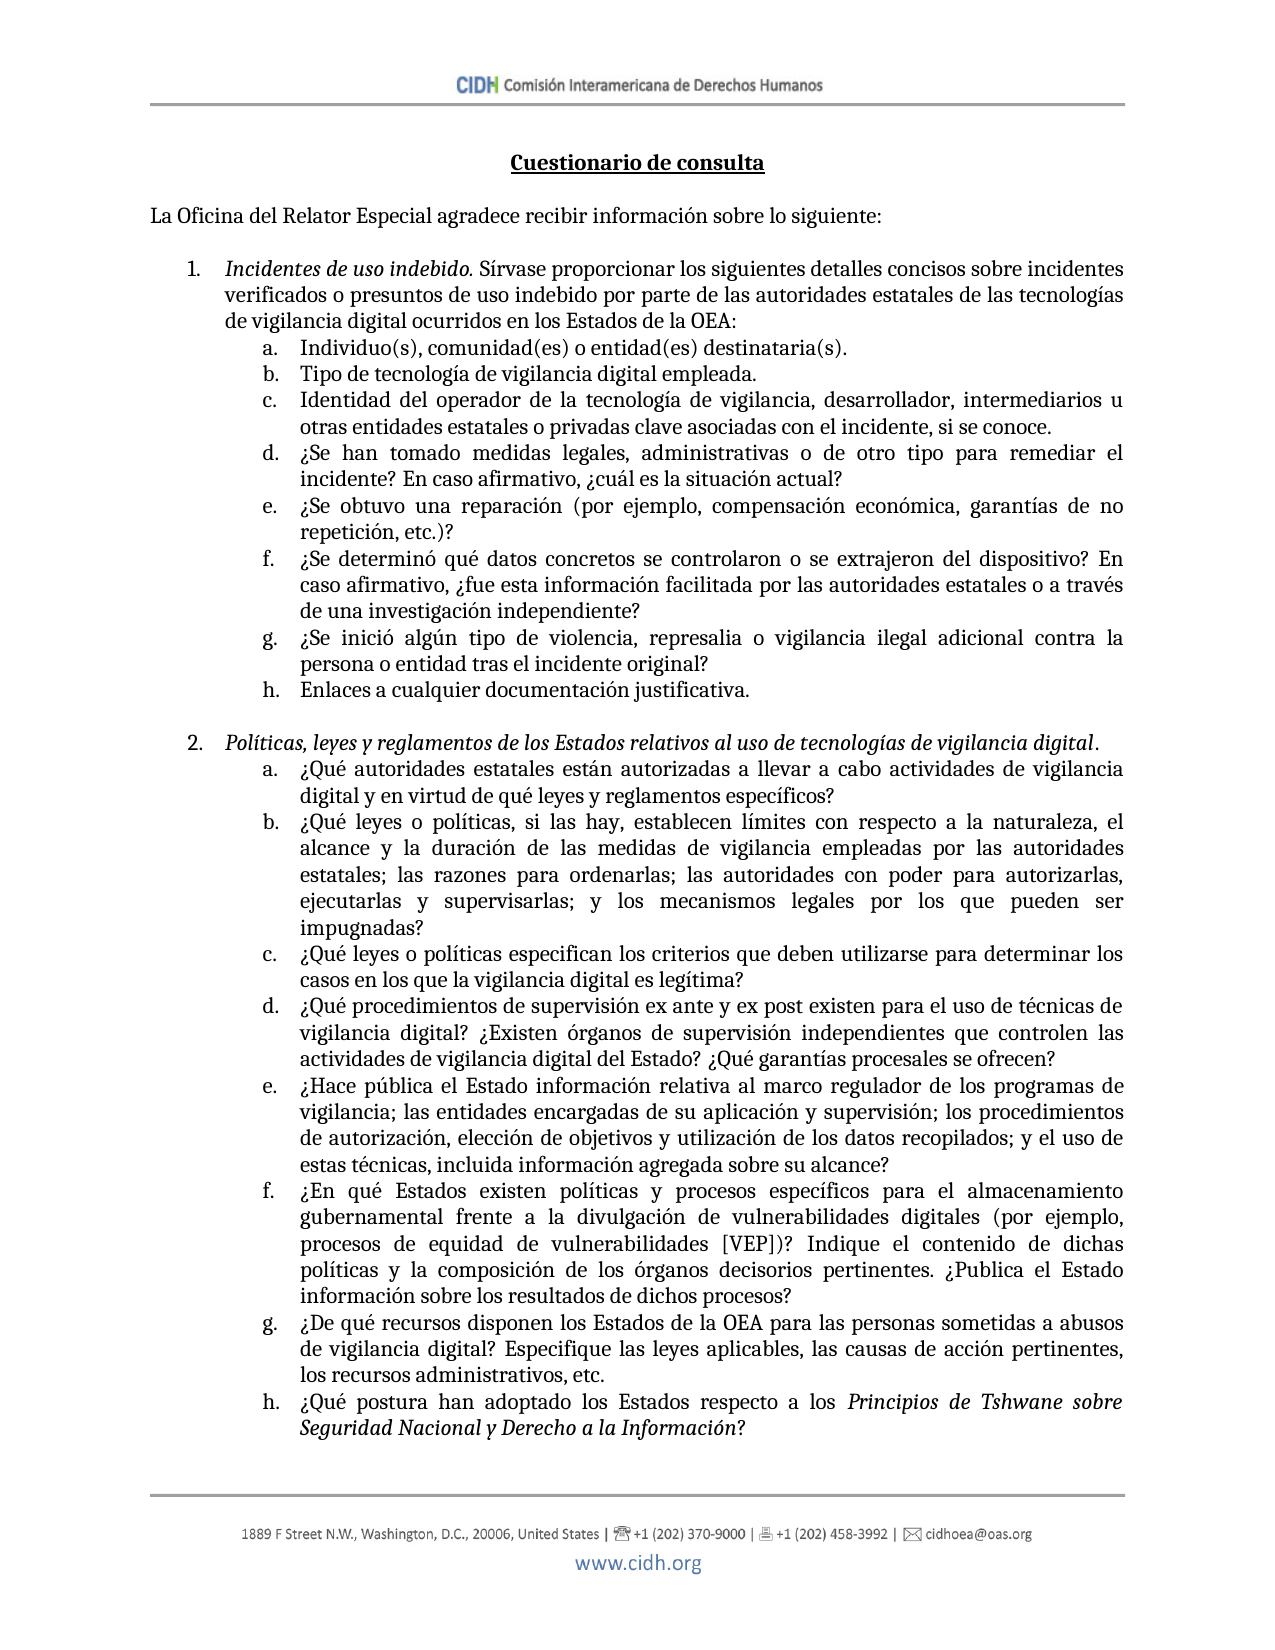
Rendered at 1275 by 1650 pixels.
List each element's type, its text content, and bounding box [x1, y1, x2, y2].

list Identidad del operador de la tecnología de vigilancia, desarrollador, intermediarios u otras entidades estatales o privadas clave asociadas con el incidente, si se conoce. [262, 387, 1125, 440]
list Tipo de tecnología de vigilancia digital empleada. [262, 361, 1125, 387]
list ¿Qué procedimientos de supervisión ex ante y ex post existen para el uso de técnicas de vigilancia digital? ¿Existen órganos de supervisión independientes que controlen las actividades de vigilancia digital del Estado? ¿Qué garantías procesales se ofrecen? [262, 993, 1125, 1072]
text Cuestionario de consulta [150, 150, 1125, 176]
picture [218, 1521, 1058, 1575]
picture [450, 75, 826, 96]
list ¿En qué Estados existen políticas y procesos específicos para el almacenamiento gubernamental frente a la divulgación de vulnerabilidades digitales (por ejemplo, procesos de equidad de vulnerabilidades [VEP])? Indique el contenido de dichas políticas y la composición de los órganos decisorios pertinentes. ¿Publica el Estado información sobre los resultados de dichos procesos? [262, 1178, 1125, 1309]
list ¿Qué leyes o políticas, si las hay, establecen límites con respecto a la naturaleza, el alcance y la duración de las medidas de vigilancia empleadas por las autoridades estatales; las razones para ordenarlas; las autoridades con poder para autorizarlas, ejecutarlas y supervisarlas; y los mecanismos legales por los que pueden ser impugnadas? [262, 809, 1125, 941]
list ¿Qué postura han adoptado los Estados respecto a los Principios de Tshwane sobre Seguridad Nacional y Derecho a la Información? [262, 1389, 1125, 1441]
list Políticas, leyes y reglamentos de los Estados relativos al uso de tecnologías de vigilancia digital. [187, 730, 1125, 756]
list Individuo(s), comunidad(es) o entidad(es) destinataria(s). [262, 334, 1125, 361]
list ¿Qué leyes o políticas especifican los criterios que deben utilizarse para determinar los casos en los que la vigilancia digital es legítima? [262, 941, 1125, 993]
list Incidentes de uso indebido. Sírvase proporcionar los siguientes detalles concisos sobre incidentes verificados o presuntos de uso indebido por parte de las autoridades estatales de las tecnologías de vigilancia digital ocurridos en los Estados de la OEA: [187, 255, 1125, 334]
list ¿Qué autoridades estatales están autorizadas a llevar a cabo actividades de vigilancia digital y en virtud de qué leyes y reglamentos específicos? [262, 756, 1125, 809]
list ¿Se obtuvo una reparación (por ejemplo, compensación económica, garantías de no repetición, etc.)? [262, 493, 1125, 545]
text La Oficina del Relator Especial agradece recibir información sobre lo siguiente: [150, 203, 1125, 229]
list ¿Se han tomado medidas legales, administrativas o de otro tipo para remediar el incidente? En caso afirmativo, ¿cuál es la situación actual? [262, 440, 1125, 493]
list ¿De qué recursos disponen los Estados de la OEA para las personas sometidas a abusos de vigilancia digital? Especifique las leyes aplicables, las causas de acción pertinentes, los recursos administrativos, etc. [262, 1309, 1125, 1389]
list Enlaces a cualquier documentación justificativa. [262, 677, 1125, 703]
list ¿Hace pública el Estado información relativa al marco regulador de los programas de vigilancia; las entidades encargadas de su aplicación y supervisión; los procedimientos de autorización, elección de objetivos y utilización de los datos recopilados; y el uso de estas técnicas, incluida información agregada sobre su alcance? [262, 1072, 1125, 1178]
list ¿Se determinó qué datos concretos se controlaron o se extrajeron del dispositivo? En caso afirmativo, ¿fue esta información facilitada por las autoridades estatales o a través de una investigación independiente? [262, 545, 1125, 624]
list ¿Se inició algún tipo de violencia, represalia o vigilancia ilegal adicional contra la persona o entidad tras el incidente original? [262, 624, 1125, 677]
